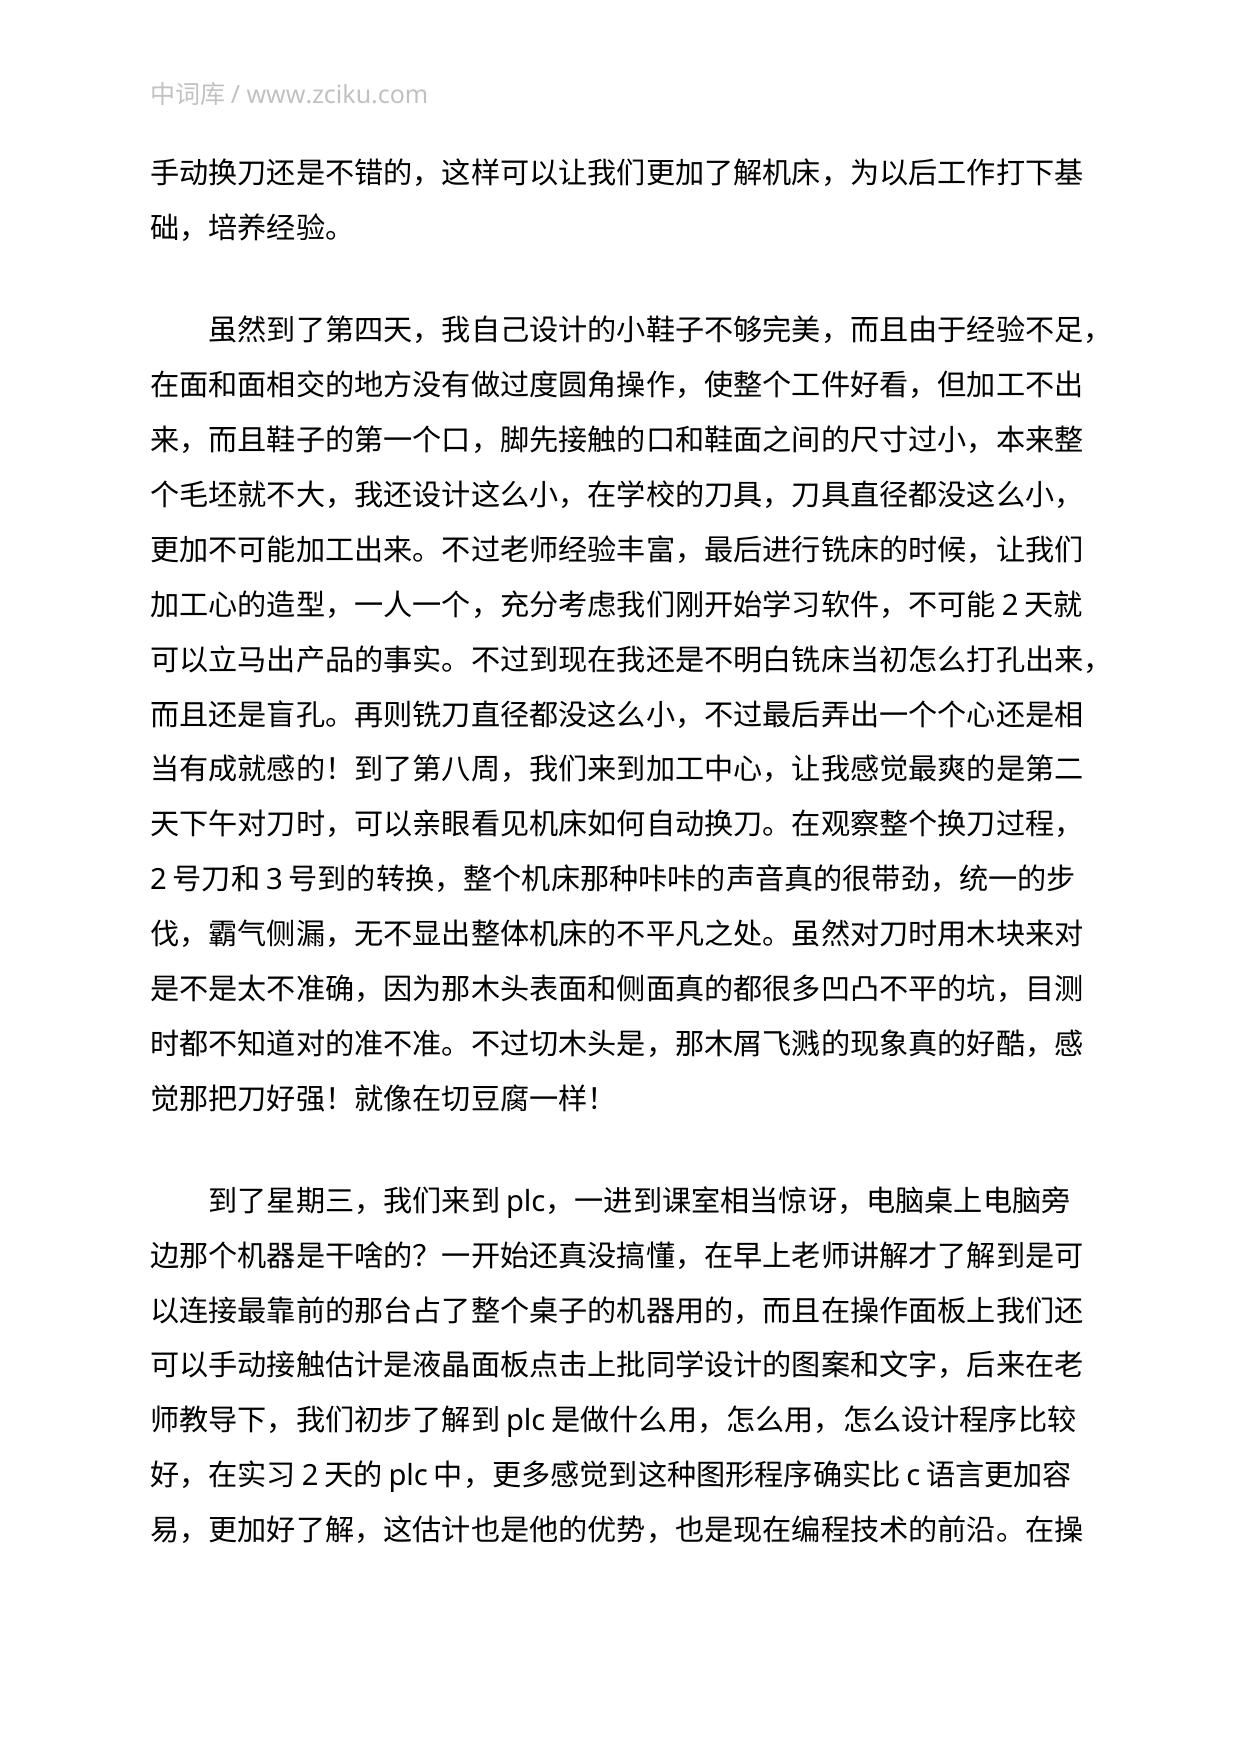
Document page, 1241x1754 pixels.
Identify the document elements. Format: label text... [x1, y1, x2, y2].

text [150, 150, 1090, 247]
text 虽然到了第四天，我自己设计的小鞋子不够完美，而且由于经验不足，在面和面相交的地方没有做过度圆角操作，使整个工件好看，但加工不出来，而且鞋子的第一个口，脚先接触的口和鞋面之间的尺寸过小，本来整个毛坯就不大，我还设计这么小，在学校的刀具，刀具直径都没这么小，更加不可能加工出来。不过老师经验丰富，最后进行铣床的时候，让我们加工心的造型，一人一个，充分考虑我们刚开始学习软件，不可能2天就可以立马出产品的事实。不过到现在我还是不明白铣床当初怎么打孔出来，而且还是盲孔。再则铣刀直径都没这么小，不过最后弄出一个个心还是相当有成就感的！到了第八周，我们来到加工中心，让我感觉最爽的是第二天下午对刀时，可以亲眼看见机床如何自动换刀。在观察整个换刀过程，2号刀和3号到的转换，整个机床那种咔咔的声音真的很带劲，统一的步伐，霸气侧漏，无不显出整体机床的不平凡之处。虽然对刀时用木块来对是不是太不准确，因为那木头表面和侧面真的都很多凹凸不平的坑，目测时都不知道对的准不准。不过切木头是，那木屑飞溅的现象真的好酷，感觉那把刀好强！就像在切豆腐一样！ [150, 307, 1090, 1118]
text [150, 1177, 1090, 1549]
